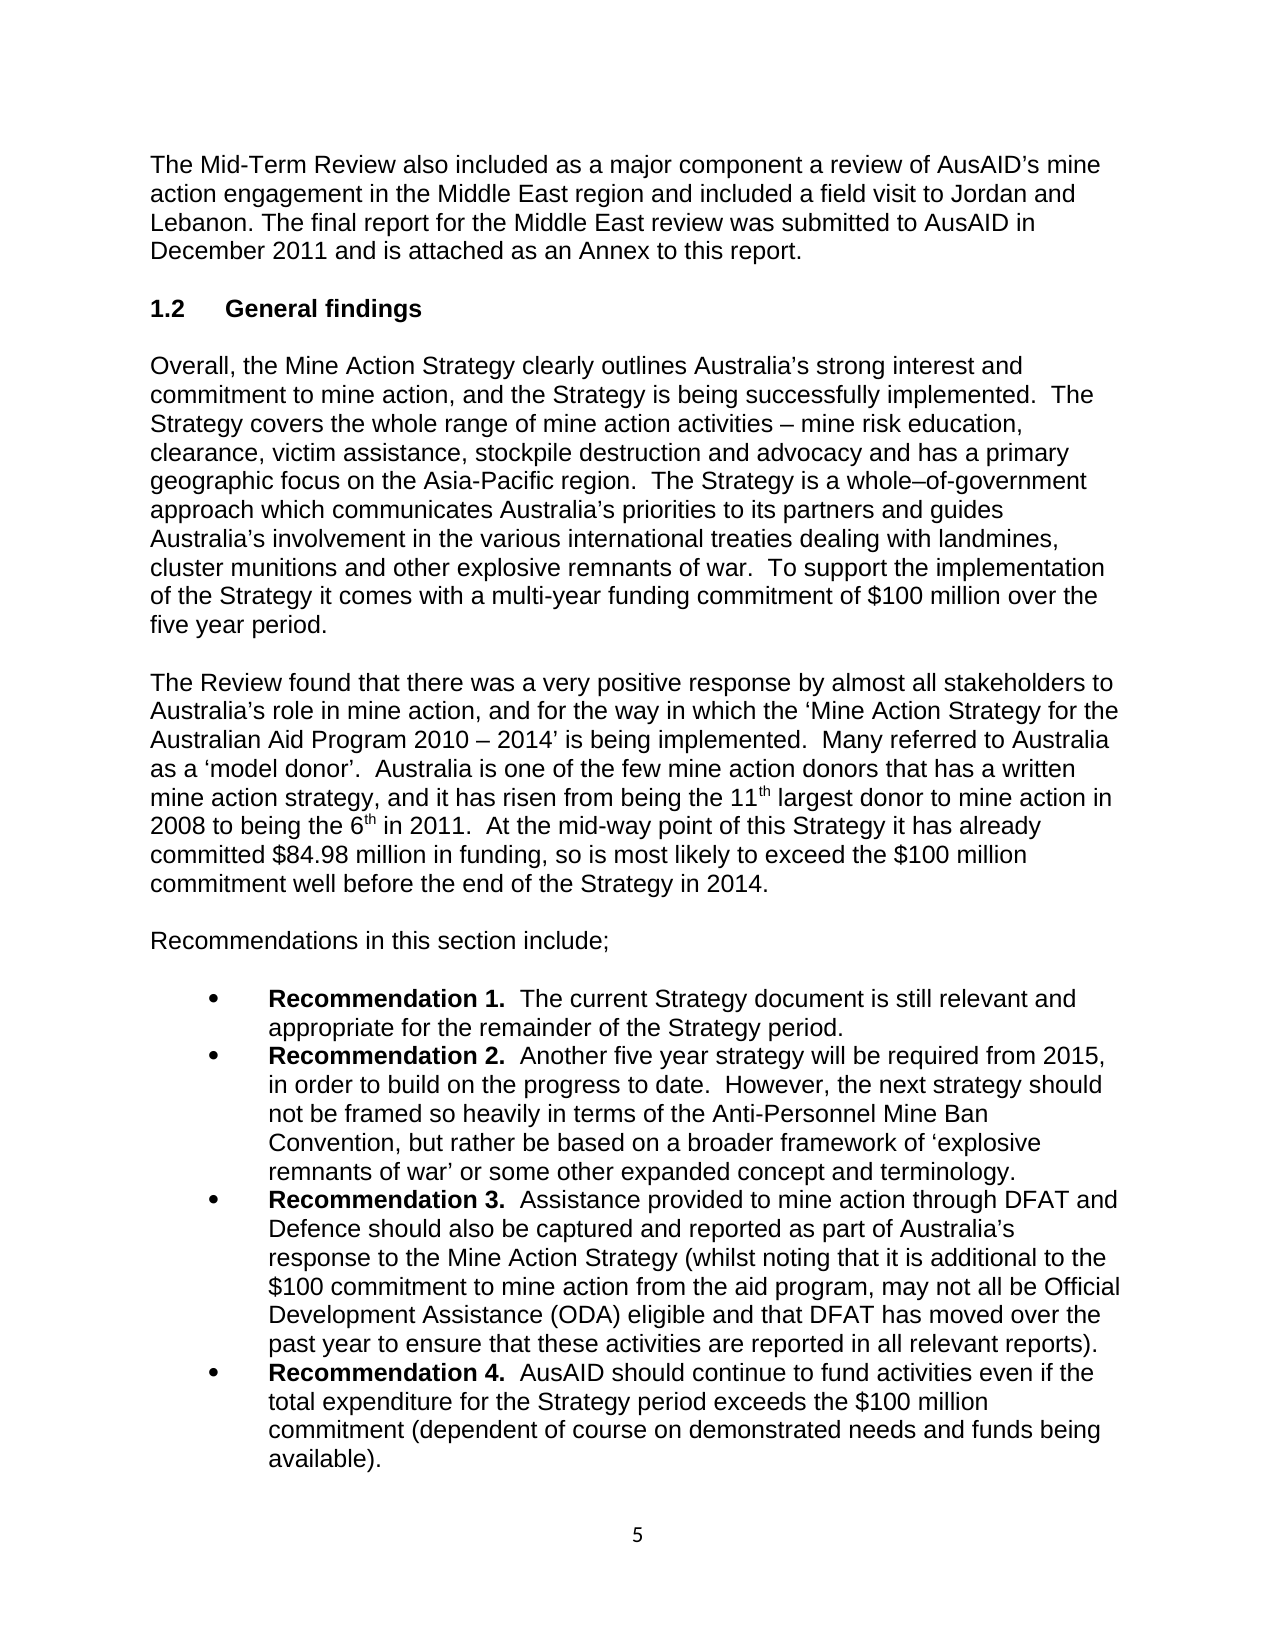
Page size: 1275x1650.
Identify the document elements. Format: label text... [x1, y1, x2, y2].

text Overall, the Mine Action Strategy clearly outlines Australia’s strong interest and commitment to mine action, and the Strategy is being successfully implemented. The Strategy covers the whole range of mine action activities – mine risk education, clearance, victim assistance, stockpile destruction and advocacy and has a primary geographic focus on the Asia-Pacific region. The Strategy is a whole–of-government approach which communicates Australia’s priorities to its partners and guides Australia’s involvement in the various international treaties dealing with landmines, cluster munitions and other explosive remnants of war. To support the implementation of the Strategy it comes with a multi-year funding commitment of $100 million over the five year period. [150, 351, 1125, 639]
list Recommendation 3. Assistance provided to mine action through DFAT and Defence should also be captured and reported as part of Australia’s response to the Mine Action Strategy (whilst noting that it is additional to the $100 commitment to mine action from the aid program, may not all be Official Development Assistance (ODA) eligible and that DFAT has moved over the past year to ensure that these activities are reported in all relevant reports). [209, 1185, 1125, 1358]
text Recommendations in this section include; [150, 926, 1125, 955]
list Recommendation 1. The current Strategy document is still relevant and appropriate for the remainder of the Strategy period. [209, 984, 1125, 1041]
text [150, 150, 1144, 265]
list Recommendation 4. AusAID should continue to fund activities even if the total expenditure for the Strategy period exceeds the $100 million commitment (dependent of course on demonstrated needs and funds being available). [209, 1358, 1125, 1473]
list Recommendation 2. Another five year strategy will be required from 2015, in order to build on the progress to date. However, the next strategy should not be framed so heavily in terms of the Anti-Personnel Mine Ban Convention, but rather be based on a broader framework of ‘explosive remnants of war’ or some other expanded concept and terminology. [209, 1041, 1125, 1185]
text The Review found that there was a very positive response by almost all stakeholders to Australia’s role in mine action, and for the way in which the ‘Mine Action Strategy for the Australian Aid Program 2010 – 2014’ is being implemented. Many referred to Australia as a ‘model donor’. Australia is one of the few mine action donors that has a written mine action strategy, and it has risen from being the 11th largest donor to mine action in 2008 to being the 6th in 2011. At the mid-way point of this Strategy it has already committed $84.98 million in funding, so is most likely to exceed the $100 million commitment well before the end of the Strategy in 2014. [150, 667, 1125, 897]
subtitle 1.2 General findings [150, 294, 1125, 322]
